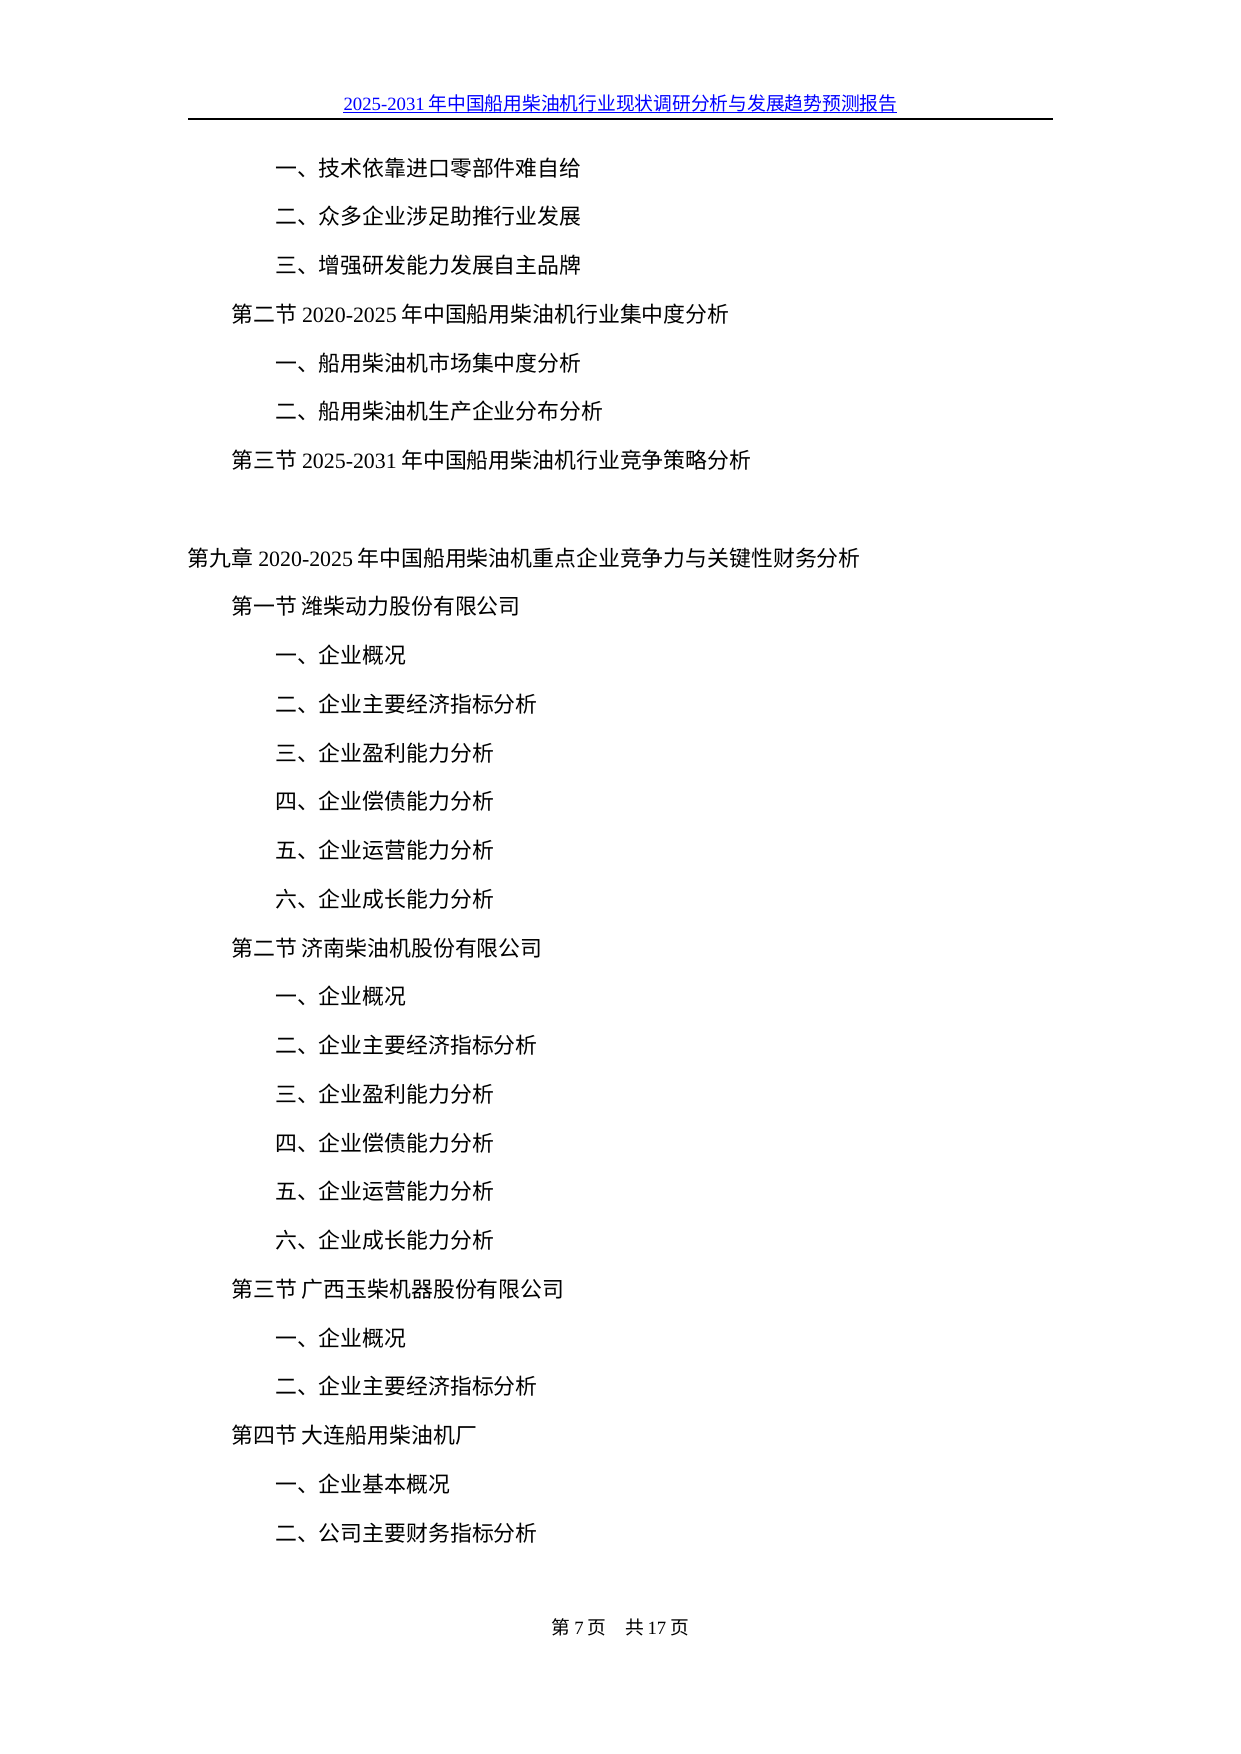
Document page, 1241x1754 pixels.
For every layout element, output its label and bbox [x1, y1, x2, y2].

text [187, 150, 1053, 1548]
